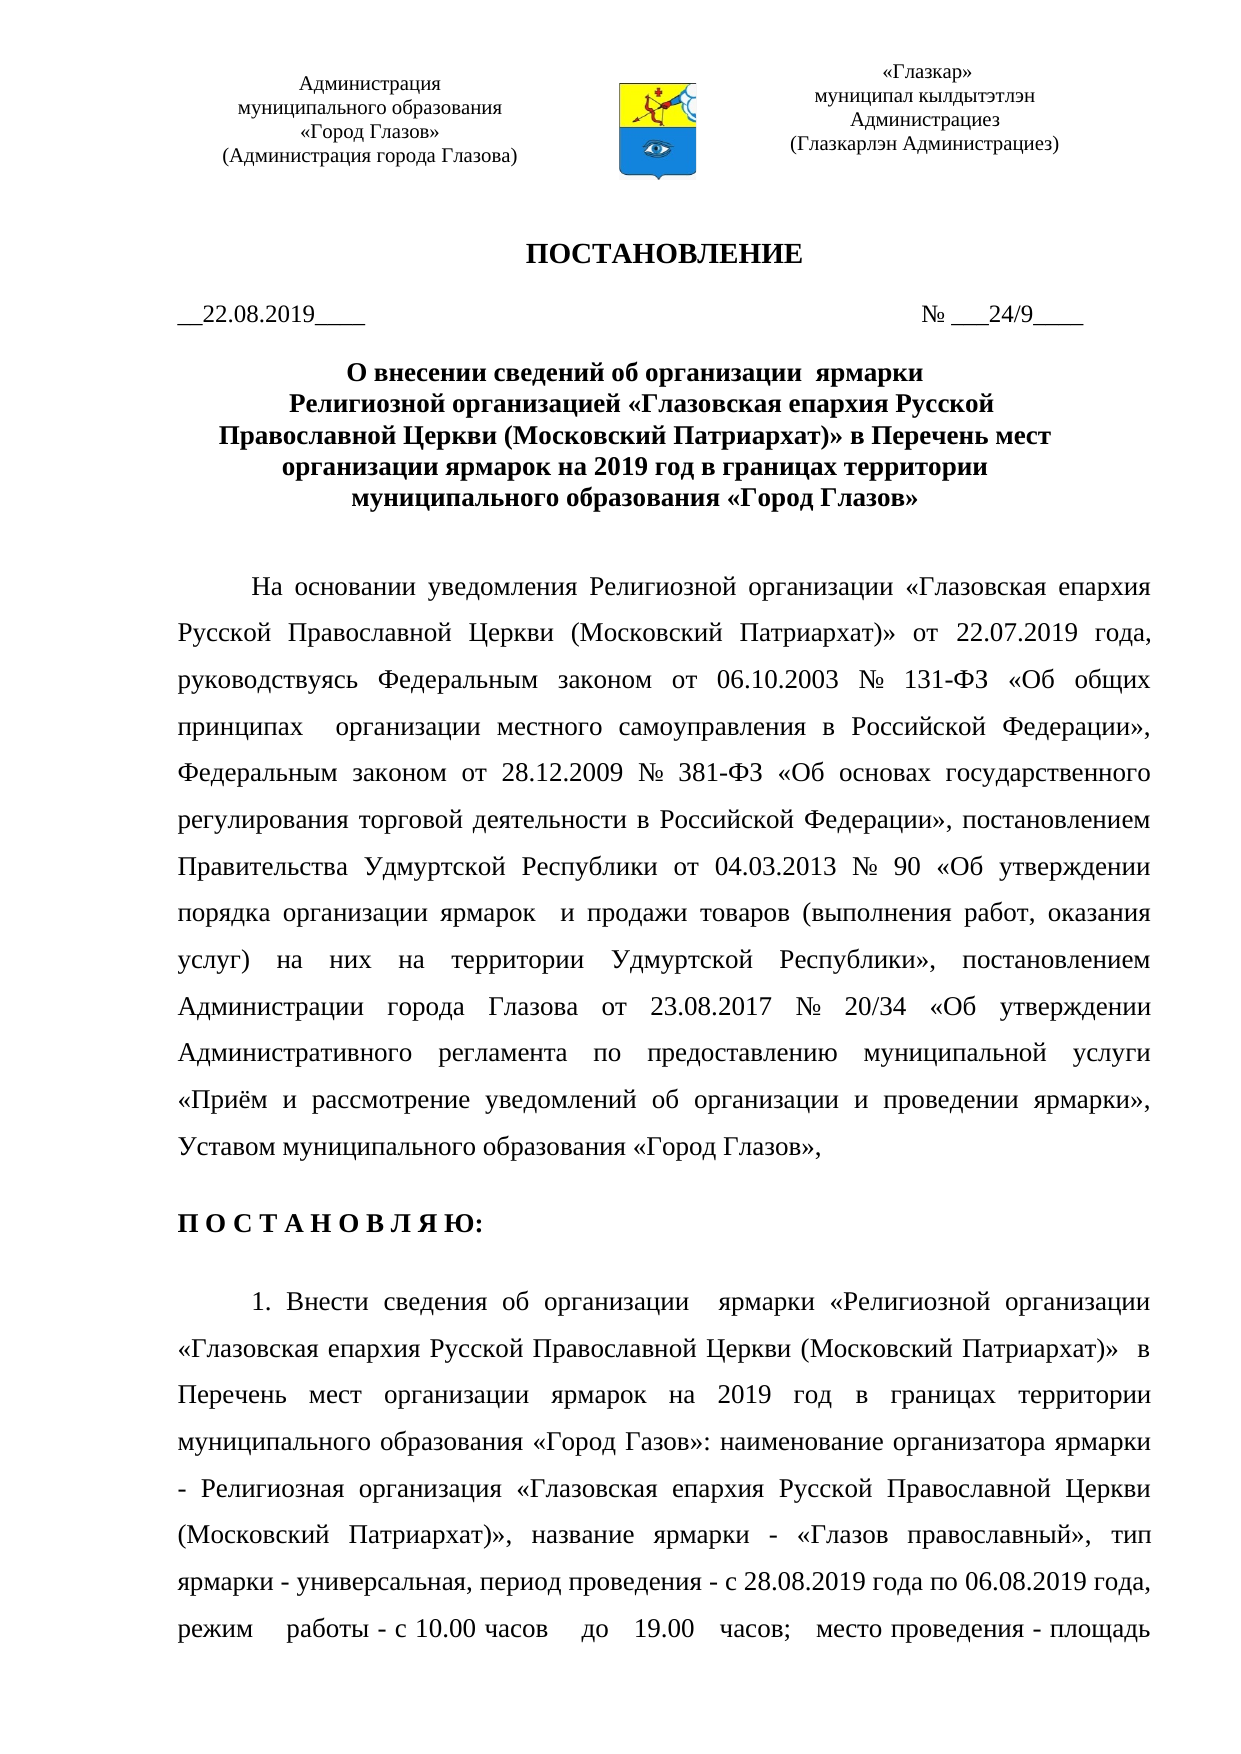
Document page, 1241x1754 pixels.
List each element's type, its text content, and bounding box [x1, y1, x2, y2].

table_header [583, 59, 711, 179]
text ПОСТАНОВЛЕНИЕ [177, 237, 1152, 270]
table_header «Глазкар» муниципал кылдытэтлэн Администрациез (Глазкарлэн Администрациез) [711, 59, 1139, 179]
table_header Администрация муниципального образования «Город Глазов» (Администрация города Глазова) [190, 59, 583, 179]
text На основании уведомления Религиозной организации «Глазовская епархия Русской Православной Церкви (Московский Патриархат)» от 22.07.2019 года, руководствуясь Федеральным законом от 06.10.2003 № 131-ФЗ «Об общих принципах организации местного самоуправления в Российской Федерации», Федеральным законом от 28.12.2009 № 381-ФЗ «Об основах государственного регулирования торговой деятельности в Российской Федерации», постановлением Правительства Удмуртской Республики от 04.03.2013 № 90 «Об утверждении порядка организации ярмарок и продажи товаров (выполнения работ, оказания услуг) на них на территории Удмуртской Республики», постановлением Администрации города Глазова от 23.08.2017 № 20/34 «Об утверждении Административного регламента по предоставлению муниципальной услуги «Приём и рассмотрение уведомлений об организации и проведении ярмарки», Уставом муниципального образования «Город Глазов», [177, 570, 1152, 1161]
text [177, 1285, 1152, 1643]
picture [619, 83, 697, 180]
text Религиозной организацией «Глазовская епархия Русской [177, 388, 1093, 419]
text Православной Церкви (Московский Патриархат)» в Перечень мест организации ярмарок на 2019 год в границах территории муниципального образования «Город Глазов» [177, 419, 1093, 512]
text П О С Т А Н О В Л Я Ю: [177, 1207, 1152, 1239]
text О внесении сведений об организации ярмарки [177, 356, 1093, 388]
text __22.08.2019____ № ___24/9____ [177, 299, 1093, 328]
